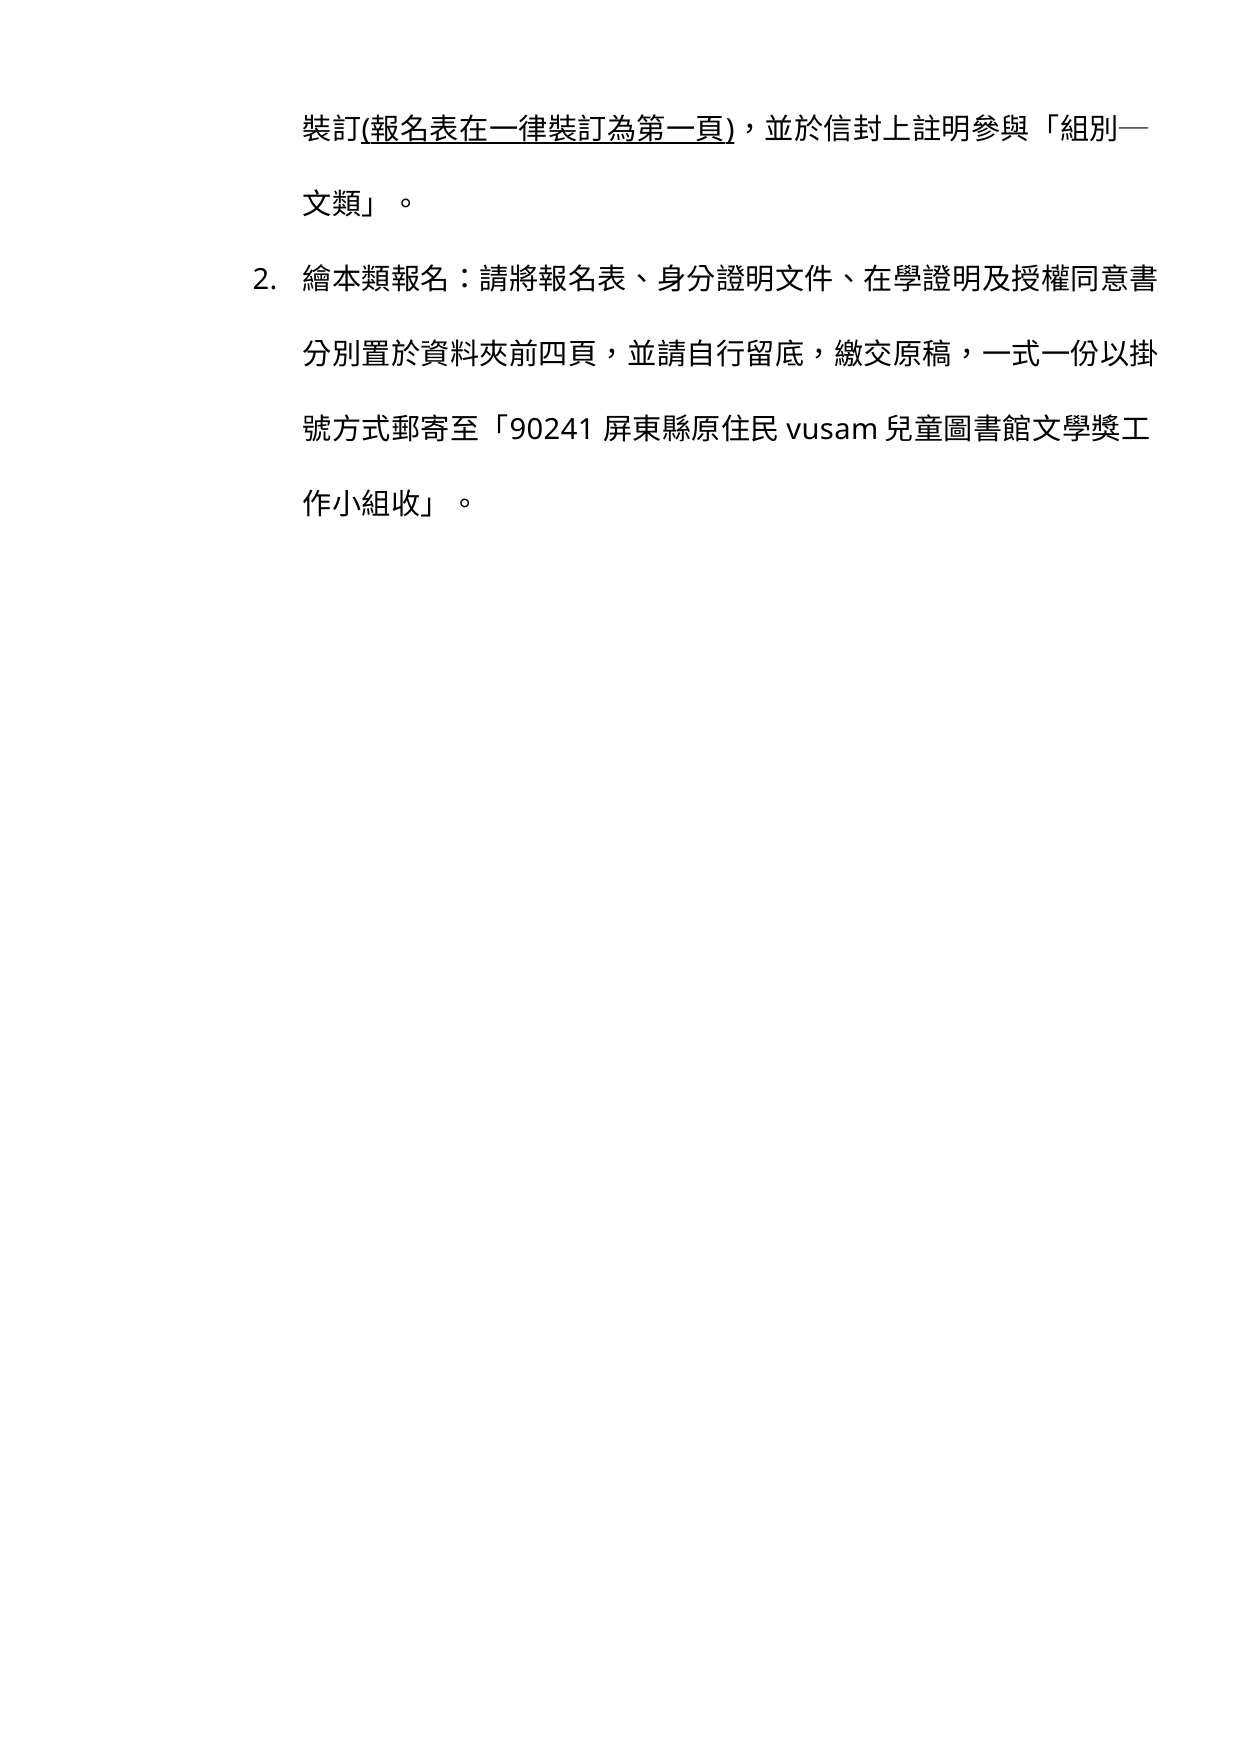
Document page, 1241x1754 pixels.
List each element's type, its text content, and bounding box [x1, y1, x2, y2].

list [252, 89, 1165, 239]
list 繪本類報名：請將報名表、身分證明文件、在學證明及授權同意書分別置於資料夾前四頁，並請自行留底，繳交原稿，一式一份以掛號方式郵寄至「90241 屏東縣原住民vusam兒童圖書館文學獎工作小組收」。 [252, 239, 1165, 539]
